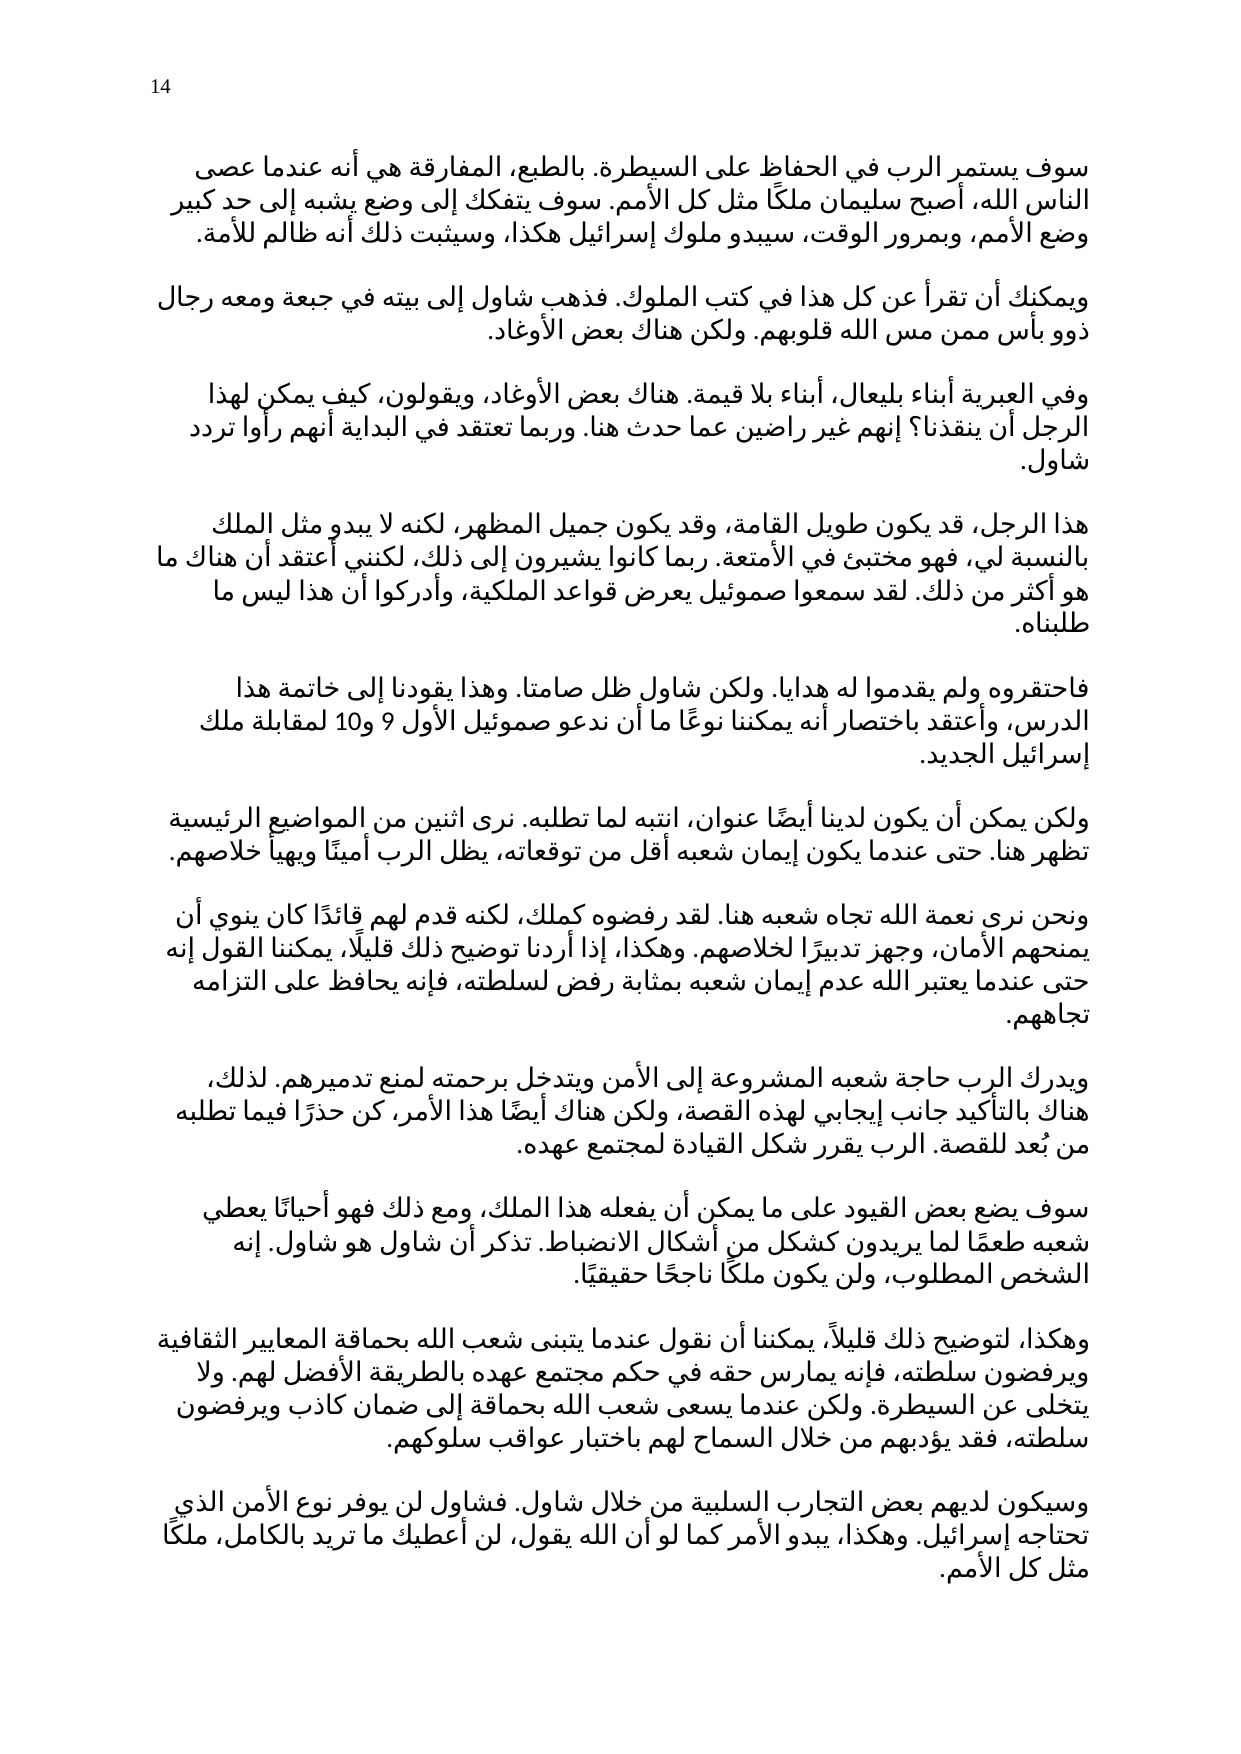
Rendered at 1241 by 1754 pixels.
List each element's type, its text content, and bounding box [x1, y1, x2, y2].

text وهكذا، لتوضيح ذلك قليلاً، يمكننا أن نقول عندما يتبنى شعب الله بحماقة المعايير الثقافية ويرفضون سلطته، فإنه يمارس حقه في حكم مجتمع عهده بالطريقة الأفضل لهم. ولا يتخلى عن السيطرة. ولكن عندما يسعى شعب الله بحماقة إلى ضمان كاذب ويرفضون سلطته، فقد يؤدبهم من خلال السماح لهم باختبار عواقب سلوكهم. [150, 1322, 1090, 1454]
text ونحن نرى نعمة الله تجاه شعبه هنا. لقد رفضوه كملك، لكنه قدم لهم قائدًا كان ينوي أن يمنحهم الأمان، وجهز تدبيرًا لخلاصهم. وهكذا، إذا أردنا توضيح ذلك قليلًا، يمكننا القول إنه حتى عندما يعتبر الله عدم إيمان شعبه بمثابة رفض لسلطته، فإنه يحافظ على التزامه تجاههم. [150, 898, 1090, 1030]
text فاحتقروه ولم يقدموا له هدايا. ولكن شاول ظل صامتا. وهذا يقودنا إلى خاتمة هذا الدرس، وأعتقد باختصار أنه يمكننا نوعًا ما أن ندعو صموئيل الأول 9 و10 لمقابلة ملك إسرائيل الجديد. [150, 671, 1090, 770]
text وسيكون لديهم بعض التجارب السلبية من خلال شاول. فشاول لن يوفر نوع الأمن الذي تحتاجه إسرائيل. وهكذا، يبدو الأمر كما لو أن الله يقول، لن أعطيك ما تريد بالكامل، ملكًا مثل كل الأمم. [150, 1485, 1090, 1584]
text وفي العبرية أبناء بليعال، أبناء بلا قيمة. هناك بعض الأوغاد، ويقولون، كيف يمكن لهذا الرجل أن ينقذنا؟ إنهم غير راضين عما حدث هنا. وربما تعتقد في البداية أنهم رأوا تردد شاول. [150, 377, 1090, 476]
text ويدرك الرب حاجة شعبه المشروعة إلى الأمن ويتدخل برحمته لمنع تدميرهم. لذلك، هناك بالتأكيد جانب إيجابي لهذه القصة، ولكن هناك أيضًا هذا الأمر، كن حذرًا فيما تطلبه من بُعد للقصة. الرب يقرر شكل القيادة لمجتمع عهده. [150, 1061, 1090, 1161]
text ولكن يمكن أن يكون لدينا أيضًا عنوان، انتبه لما تطلبه. نرى اثنين من المواضيع الرئيسية تظهر هنا. حتى عندما يكون إيمان شعبه أقل من توقعاته، يظل الرب أمينًا ويهيأ خلاصهم. [150, 801, 1090, 867]
text هذا الرجل، قد يكون طويل القامة، وقد يكون جميل المظهر، لكنه لا يبدو مثل الملك بالنسبة لي، فهو مختبئ في الأمتعة. ربما كانوا يشيرون إلى ذلك، لكنني أعتقد أن هناك ما هو أكثر من ذلك. لقد سمعوا صموئيل يعرض قواعد الملكية، وأدركوا أن هذا ليس ما طلبناه. [150, 508, 1090, 640]
text سوف يستمر الرب في الحفاظ على السيطرة. بالطبع، المفارقة هي أنه عندما عصى الناس الله، أصبح سليمان ملكًا مثل كل الأمم. سوف يتفكك إلى وضع يشبه إلى حد كبير وضع الأمم، وبمرور الوقت، سيبدو ملوك إسرائيل هكذا، وسيثبت ذلك أنه ظالم للأمة. [150, 150, 1090, 249]
text سوف يضع بعض القيود على ما يمكن أن يفعله هذا الملك، ومع ذلك فهو أحيانًا يعطي شعبه طعمًا لما يريدون كشكل من أشكال الانضباط. تذكر أن شاول هو شاول. إنه الشخص المطلوب، ولن يكون ملكًا ناجحًا حقيقيًا. [150, 1192, 1090, 1291]
text ويمكنك أن تقرأ عن كل هذا في كتب الملوك. فذهب شاول إلى بيته في جبعة ومعه رجال ذوو بأس ممن مس الله قلوبهم. ولكن هناك بعض الأوغاد. [150, 280, 1090, 346]
